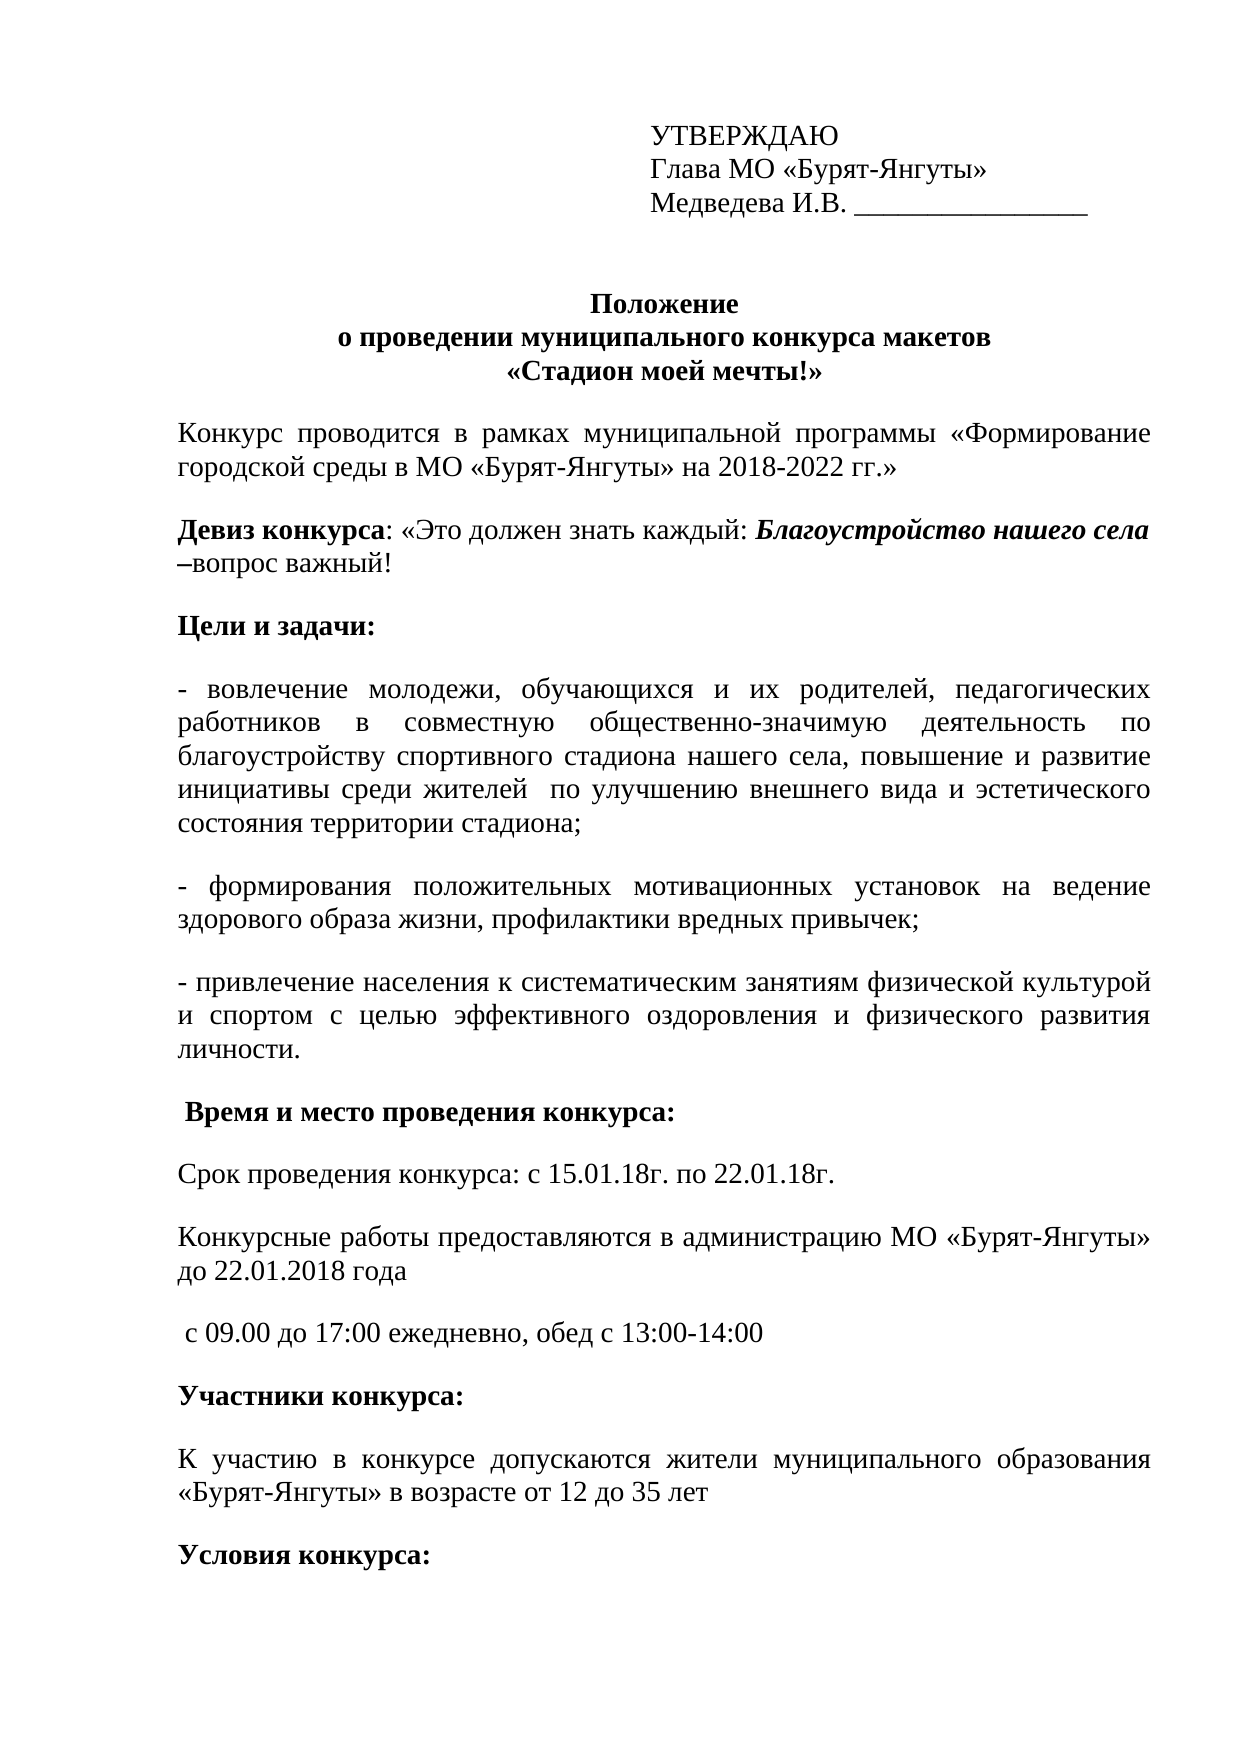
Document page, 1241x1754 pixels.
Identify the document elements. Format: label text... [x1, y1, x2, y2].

text Срок проведения конкурса: с 15.01.18г. по 22.01.18г. [177, 1156, 1152, 1190]
text Конкурс проводится в рамках муниципальной программы «Формирование городской среды в МО «Бурят-Янгуты» на 2018-2022 гг.» [177, 416, 1152, 483]
text Медведева И.В. ________________ [650, 185, 1152, 219]
text Время и место проведения конкурса: [177, 1094, 1152, 1127]
text - вовлечение молодежи, обучающихся и их родителей, педагогических работников в совместную общественно-значимую деятельность по благоустройству спортивного стадиона нашего села, повышение и развитие инициативы среди жителей по улучшению внешнего вида и эстетического состояния территории стадиона; [177, 671, 1152, 838]
text с 09.00 до 17:00 ежедневно, обед с 13:00-14:00 [177, 1315, 1152, 1349]
text Условия конкурса: [177, 1537, 1152, 1571]
text «Стадион моей мечты!» [177, 353, 1152, 386]
text Конкурсные работы предоставляются в администрацию МО «Бурят-Янгуты» до 22.01.2018 года [177, 1219, 1152, 1286]
text К участию в конкурсе допускаются жители муниципального образования «Бурят-Янгуты» в возрасте от 12 до 35 лет [177, 1441, 1152, 1508]
text о проведении муниципального конкурса макетов [177, 319, 1152, 353]
text Глава МО «Бурят-Янгуты» [650, 152, 1152, 185]
text Девиз конкурса: «Это должен знать каждый: Благоустройство нашего села –вопрос важный! [177, 512, 1152, 579]
text - формирования положительных мотивационных установок на ведение здорового образа жизни, профилактики вредных привычек; [177, 868, 1152, 935]
text Цели и задачи: [177, 608, 1152, 642]
text УТВЕРЖДАЮ [650, 118, 1152, 152]
text Участники конкурса: [177, 1378, 1152, 1412]
text - привлечение населения к систематическим занятиям физической культурой и спортом с целью эффективного оздоровления и физического развития личности. [177, 964, 1152, 1064]
text Положение [177, 286, 1152, 319]
